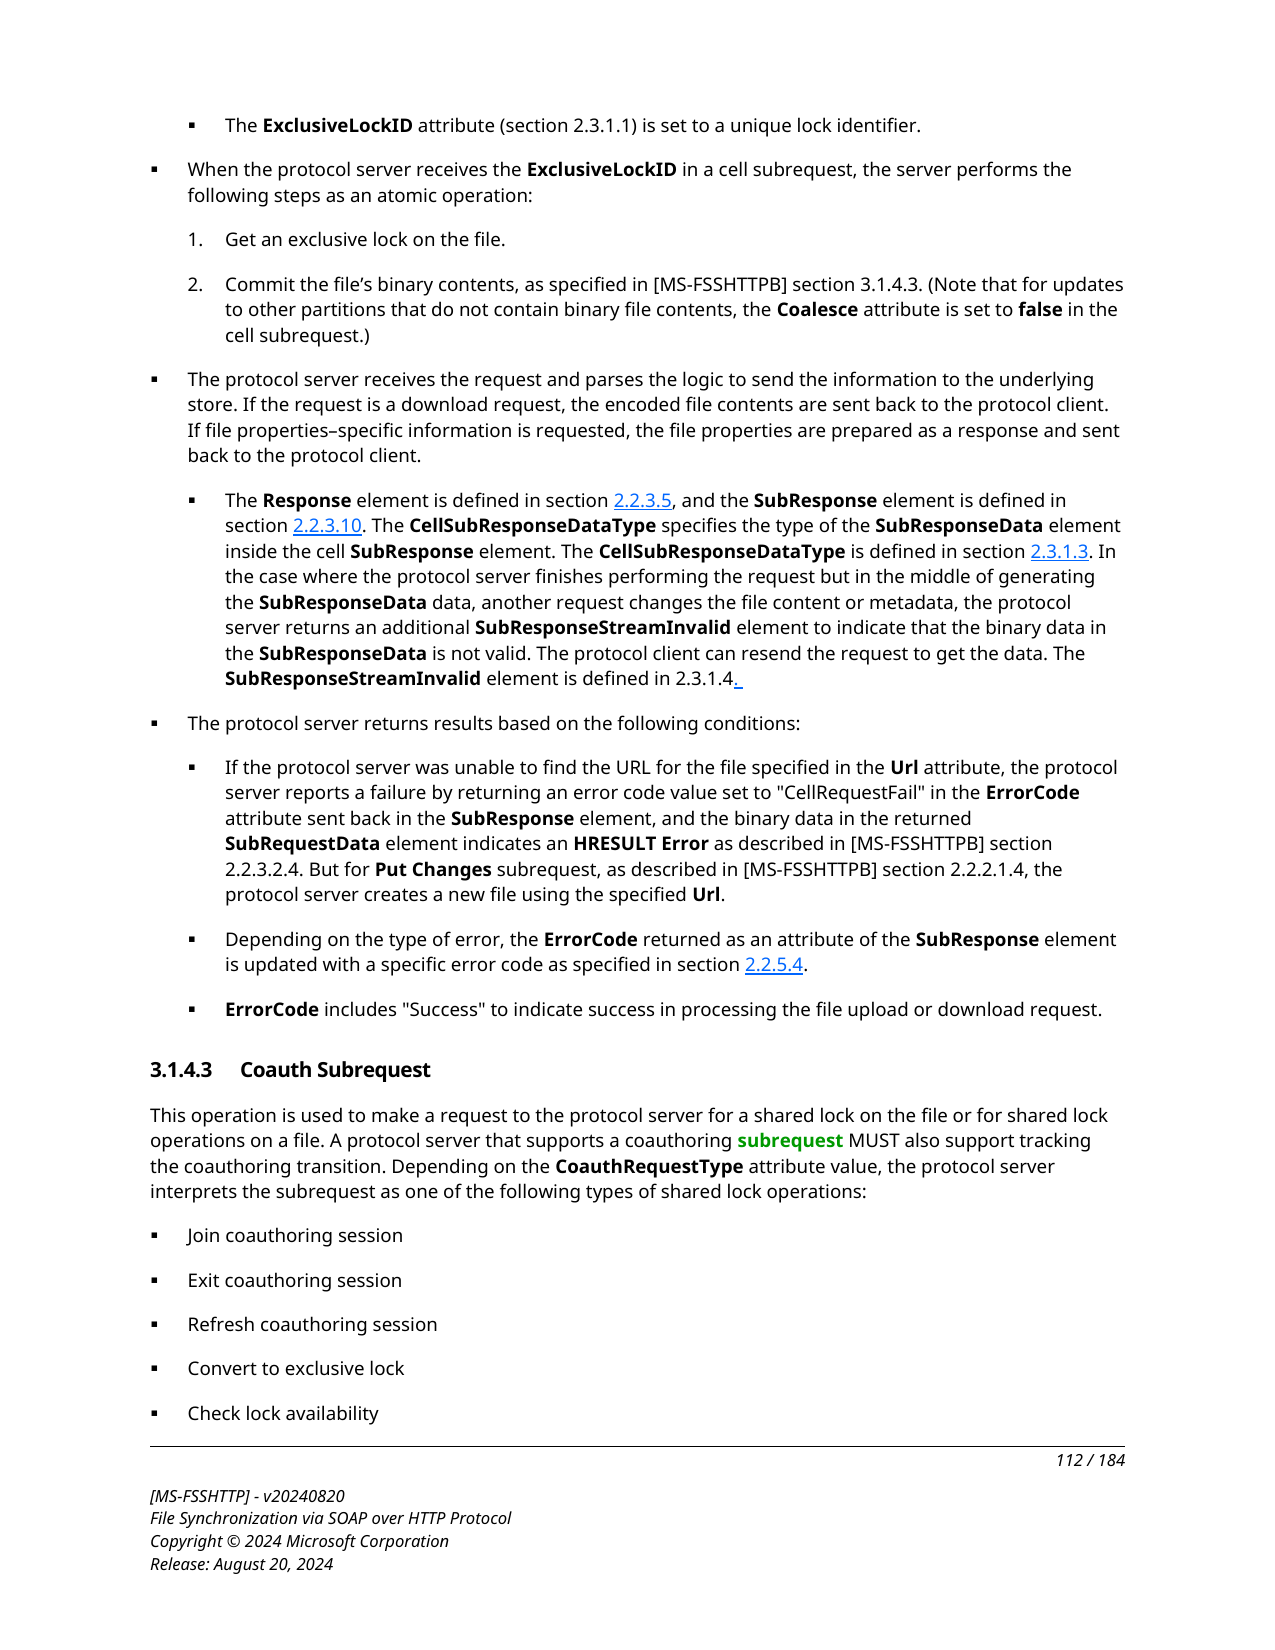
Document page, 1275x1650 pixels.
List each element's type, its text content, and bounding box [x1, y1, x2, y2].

text This operation is used to make a request to the protocol server for a shared lock on the file or for shared lock operations on a file. A protocol server that supports a coauthoring subrequest MUST also support tracking the coauthoring transition. Depending on the CoauthRequestType attribute value, the protocol server interprets the subrequest as one of the following types of shared lock operations: [150, 1102, 1125, 1204]
list Exit coauthoring session [150, 1267, 1125, 1292]
list Check lock availability [150, 1400, 1125, 1425]
list The Response element is defined in section 2.2.3.5, and the SubResponse element is defined in section 2.2.3.10. The CellSubResponseDataType specifies the type of the SubResponseData element inside the cell SubResponse element. The CellSubResponseDataType is defined in section 2.3.1.3. In the case where the protocol server finishes performing the request but in the middle of generating the SubResponseData data, another request changes the file content or metadata, the protocol server returns an additional SubResponseStreamInvalid element to indicate that the binary data in the SubResponseData is not valid. The protocol client can resend the request to get the data. The SubResponseStreamInvalid element is defined in 2.3.1.4. [187, 487, 1125, 691]
list Refresh coauthoring session [150, 1311, 1125, 1337]
list Commit the file’s binary contents, as specified in [MS-FSSHTTPB] section 3.1.4.3. (Note that for updates to other partitions that do not contain binary file contents, the Coalesce attribute is set to false in the cell subrequest.) [187, 271, 1125, 347]
list Get an exclusive lock on the file. [187, 227, 1125, 252]
list The protocol server receives the request and parses the logic to send the information to the underlying store. If the request is a download request, the encoded file contents are sent back to the protocol client. If file properties–specific information is requested, the file properties are prepared as a response and sent back to the protocol client. [150, 366, 1125, 468]
list ErrorCode includes "Success" to indicate success in processing the file upload or download request. [187, 996, 1125, 1021]
list The protocol server returns results based on the following conditions: [150, 710, 1125, 735]
list When the protocol server receives the ExclusiveLockID in a cell subrequest, the server performs the following steps as an atomic operation: [150, 157, 1125, 208]
list Convert to exclusive lock [150, 1356, 1125, 1381]
list Depending on the type of error, the ErrorCode returned as an attribute of the SubResponse element is updated with a specific error code as specified in section 2.2.5.4. [187, 926, 1125, 977]
list If the protocol server was unable to find the URL for the file specified in the Url attribute, the protocol server reports a failure by returning an error code value set to "CellRequestFail" in the ErrorCode attribute sent back in the SubResponse element, and the binary data in the returned SubRequestData element indicates an HRESULT Error as described in [MS-FSSHTTPB] section 2.2.3.2.4. But for Put Changes subrequest, as described in [MS-FSSHTTPB] section 2.2.2.1.4, the protocol server creates a new file using the specified Url. [187, 754, 1125, 907]
subtitle Coauth Subrequest [150, 1055, 1125, 1083]
list Join coauthoring session [150, 1223, 1125, 1248]
list The ExclusiveLockID attribute (section 2.3.1.1) is set to a unique lock identifier. [187, 112, 1125, 138]
